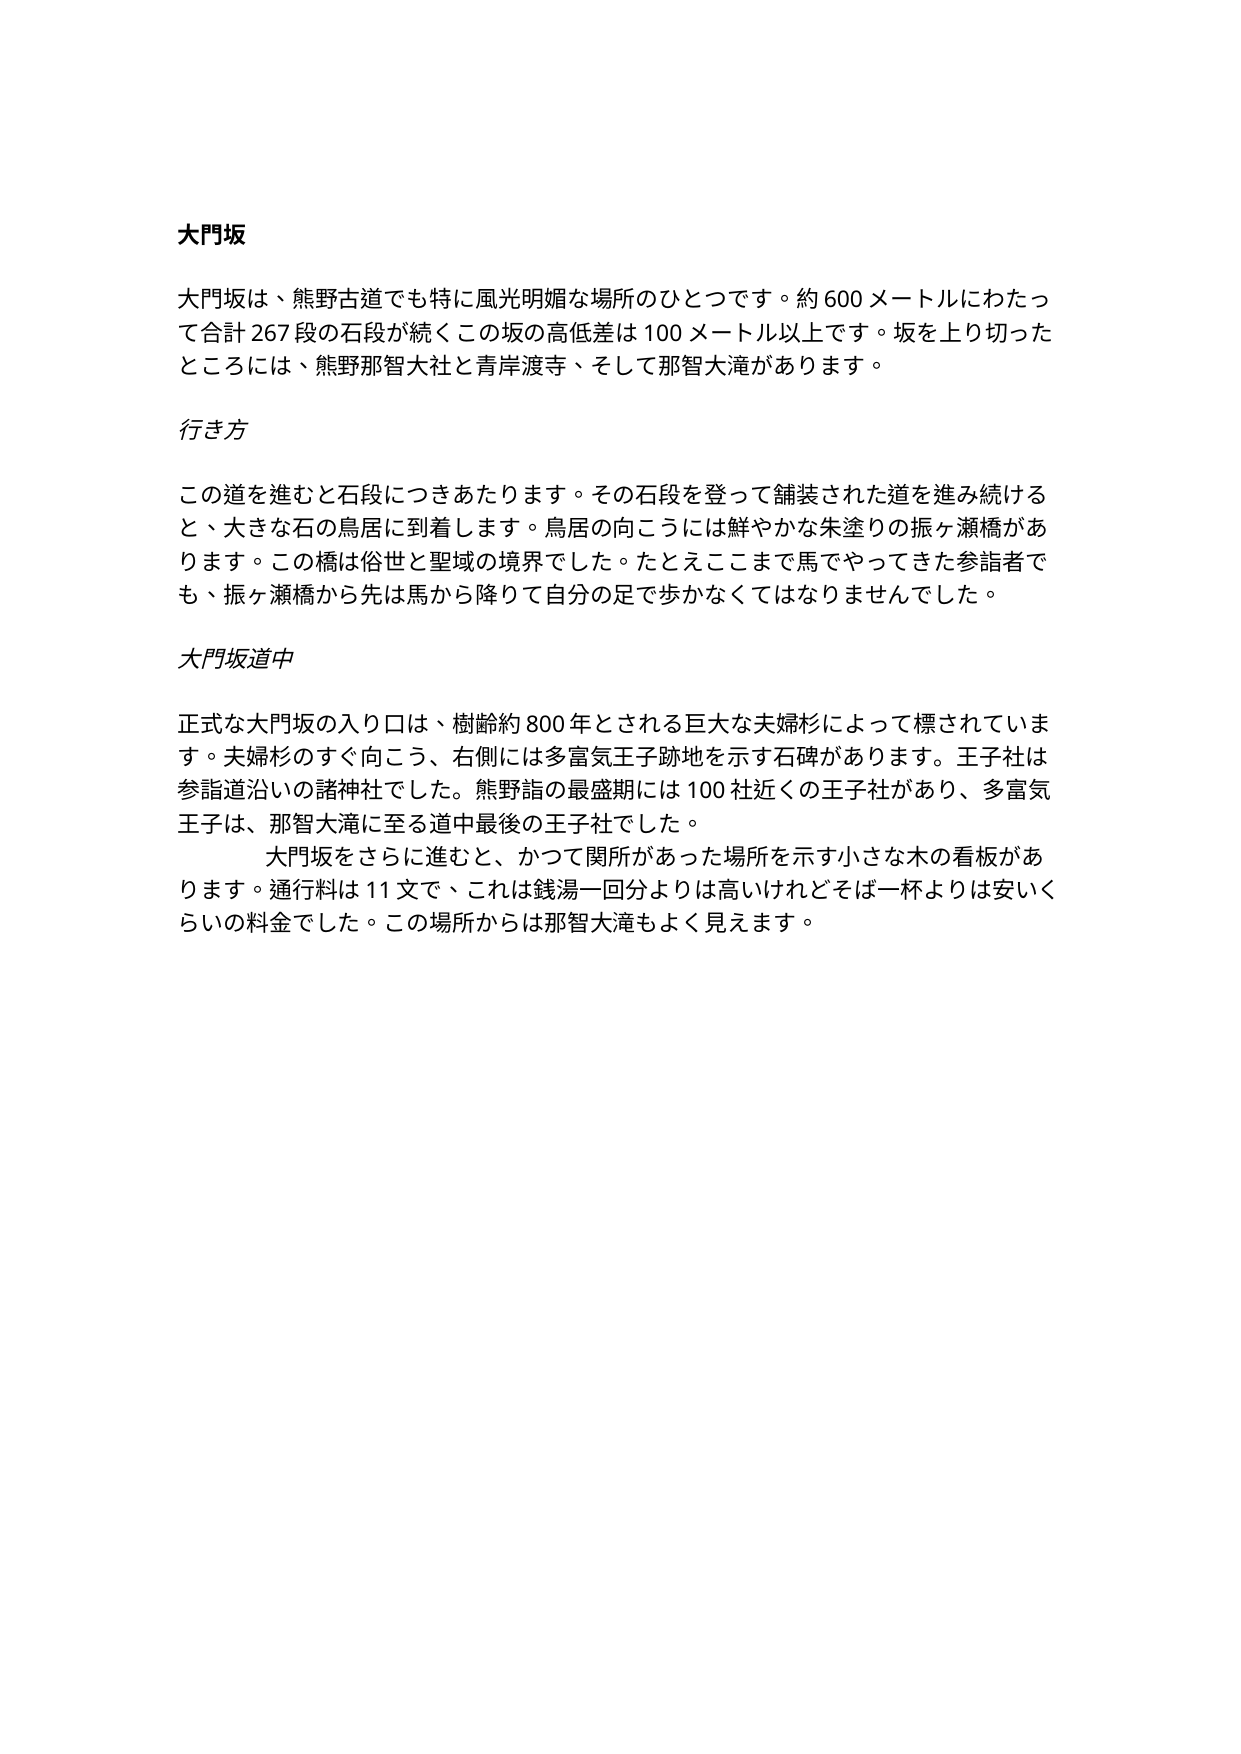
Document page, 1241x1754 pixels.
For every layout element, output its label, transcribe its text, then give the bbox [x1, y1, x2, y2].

text 正式な大門坂の入り口は、樹齢約800年とされる巨大な夫婦杉によって標されています。夫婦杉のすぐ向こう、右側には多富気王子跡地を示す石碑があります。王子社は参詣道沿いの諸神社でした。熊野詣の最盛期には100社近くの王子社があり、多富気王子は、那智大滝に至る道中最後の王子社でした。 [177, 706, 1063, 839]
text 大門坂は、熊野古道でも特に風光明媚な場所のひとつです。約600メートルにわたって合計267段の石段が続くこの坂の高低差は100メートル以上です。坂を上り切ったところには、熊野那智大社と青岸渡寺、そして那智大滝があります。 [177, 281, 1063, 381]
text この道を進むと石段につきあたります。その石段を登って舗装された道を進み続けると、大きな石の鳥居に到着します。鳥居の向こうには鮮やかな朱塗りの振ヶ瀬橋があります。この橋は俗世と聖域の境界でした。たとえここまで馬でやってきた参詣者でも、振ヶ瀬橋から先は馬から降りて自分の足で歩かなくてはなりませんでした。 [177, 477, 1063, 610]
text 大門坂道中 [177, 641, 1063, 674]
text 大門坂をさらに進むと、かつて関所があった場所を示す小さな木の看板があります。通行料は11文で、これは銭湯一回分よりは高いけれどそば一杯よりは安いくらいの料金でした。この場所からは那智大滝もよく見えます。 [177, 839, 1063, 938]
text 行き方 [177, 412, 1063, 446]
text 大門坂 [177, 217, 1063, 250]
